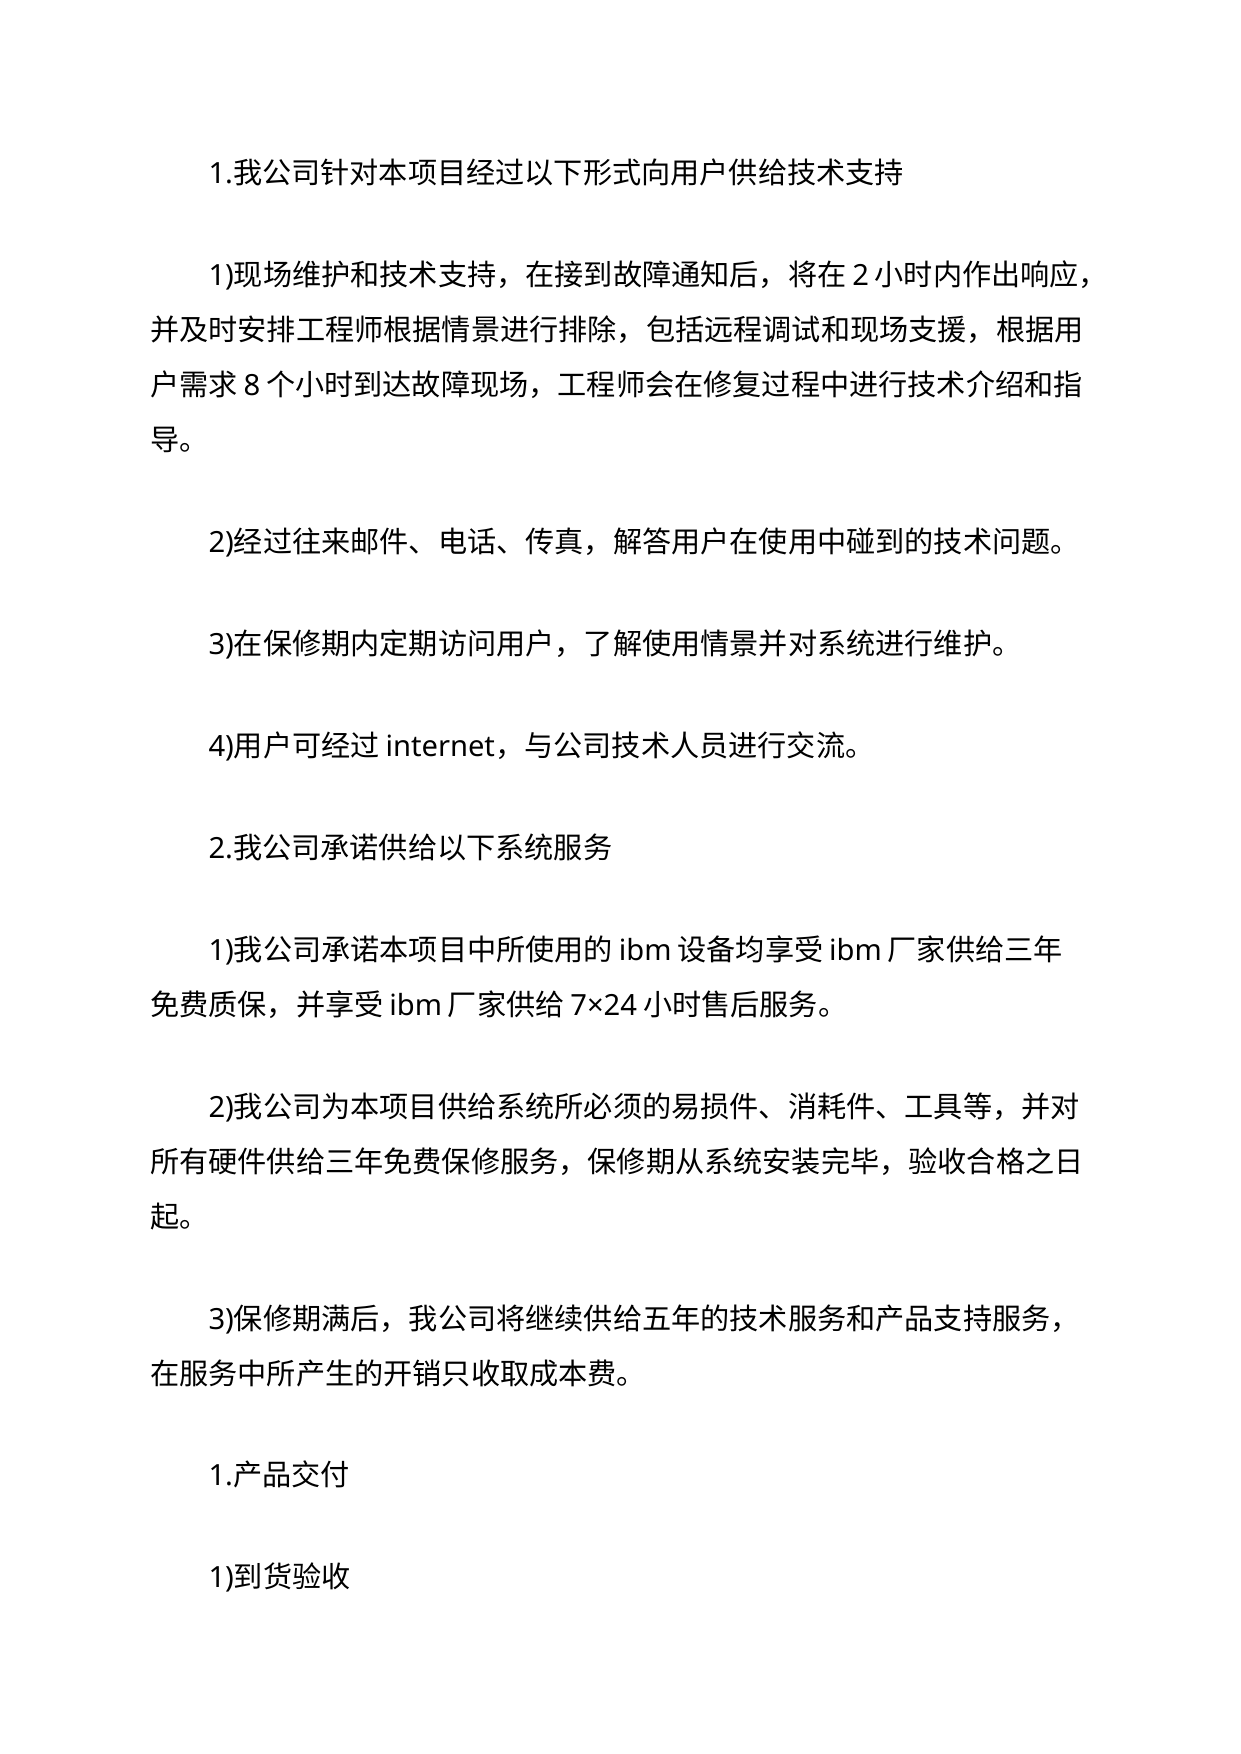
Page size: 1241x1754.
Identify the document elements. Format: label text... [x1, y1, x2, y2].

text 2)我公司为本项目供给系统所必须的易损件、消耗件、工具等，并对所有硬件供给三年免费保修服务，保修期从系统安装完毕，验收合格之日起。 [150, 1083, 1090, 1236]
text 1.我公司针对本项目经过以下形式向用户供给技术支持 [150, 150, 1090, 192]
text 1.产品交付 [150, 1452, 1090, 1494]
text 3)在保修期内定期访问用户，了解使用情景并对系统进行维护。 [150, 621, 1090, 663]
text 3)保修期满后，我公司将继续供给五年的技术服务和产品支持服务，在服务中所产生的开销只收取成本费。 [150, 1295, 1090, 1392]
text 2)经过往来邮件、电话、传真，解答用户在使用中碰到的技术问题。 [150, 519, 1090, 561]
text 1)现场维护和技术支持，在接到故障通知后，将在2小时内作出响应，并及时安排工程师根据情景进行排除，包括远程调试和现场支援，根据用户需求8个小时到达故障现场，工程师会在修复过程中进行技术介绍和指导。 [150, 252, 1090, 459]
text 1)到货验收 [150, 1554, 1090, 1596]
text 2.我公司承诺供给以下系统服务 [150, 824, 1090, 867]
text 4)用户可经过internet，与公司技术人员进行交流。 [150, 723, 1090, 765]
text 1)我公司承诺本项目中所使用的ibm设备均享受ibm厂家供给三年免费质保，并享受ibm厂家供给7×24小时售后服务。 [150, 927, 1090, 1024]
